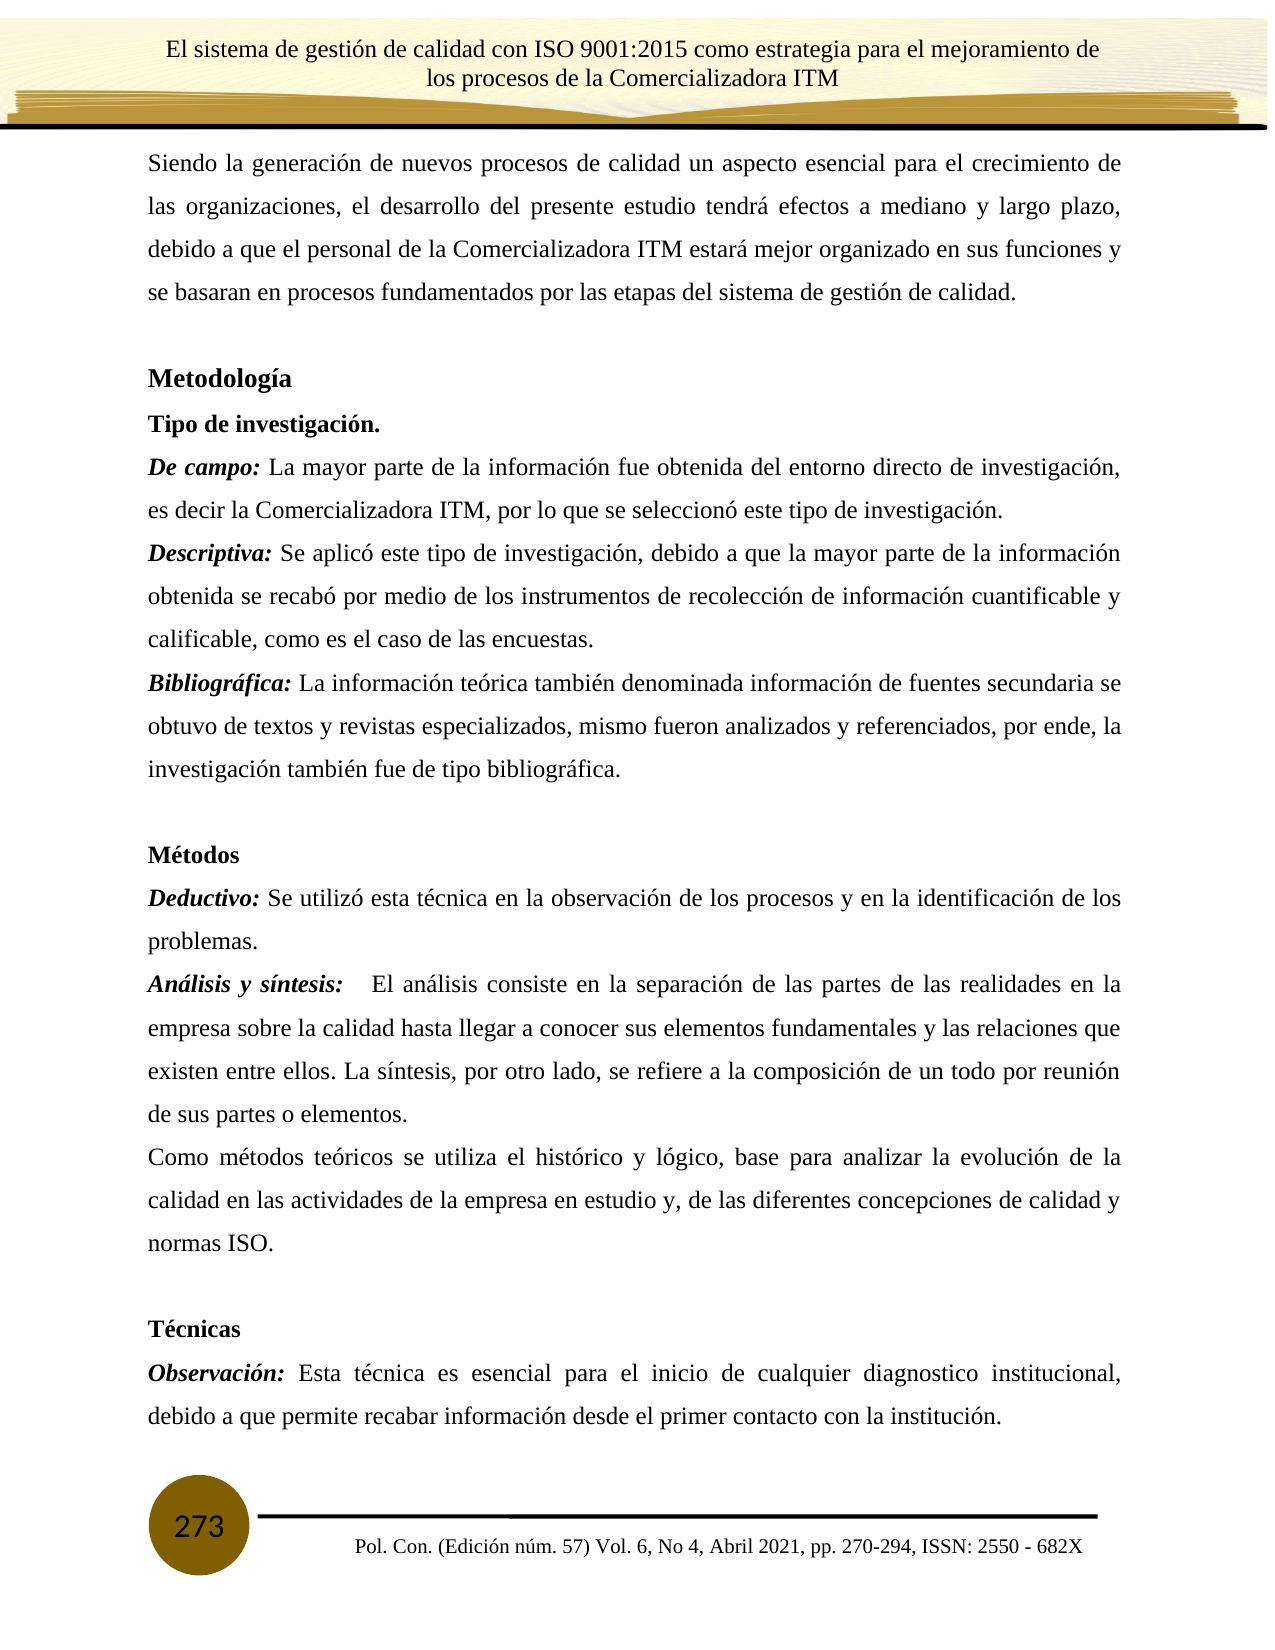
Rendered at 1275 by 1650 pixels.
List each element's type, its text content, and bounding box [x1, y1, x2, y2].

text Siendo la generación de nuevos procesos de calidad un aspecto esencial para el crecimiento de las organizaciones, el desarrollo del presente estudio tendrá efectos a mediano y largo plazo, debido a que el personal de la Comercializadora ITM estará mejor organizado en sus funciones y se basaran en procesos fundamentados por las etapas del sistema de gestión de calidad. [148, 148, 1122, 306]
text Bibliográfica: La información teórica también denominada información de fuentes secundaria se obtuvo de textos y revistas especializados, mismo fueron analizados y referenciados, por ende, la investigación también fue de tipo bibliográfica. [148, 668, 1122, 783]
text Deductivo: Se utilizó esta técnica en la observación de los procesos y en la identificación de los problemas. [148, 883, 1122, 955]
text Análisis y síntesis: El análisis consiste en la separación de las partes de las realidades en la empresa sobre la calidad hasta llegar a conocer sus elementos fundamentales y las relaciones que existen entre ellos. La síntesis, por otro lado, se refiere a la composición de un todo por reunión de sus partes o elementos. [148, 969, 1122, 1128]
text Como métodos teóricos se utiliza el histórico y lógico, base para analizar la evolución de la calidad en las actividades de la empresa en estudio y, de las diferentes concepciones de calidad y normas ISO. [148, 1142, 1122, 1257]
text Descriptiva: Se aplicó este tipo de investigación, debido a que la mayor parte de la información obtenida se recabó por medio de los instrumentos de recolección de información cuantificable y calificable, como es el caso de las encuestas. [148, 538, 1122, 653]
picture [0, 18, 1268, 131]
text Observación: Esta técnica es esencial para el inicio de cualquier diagnostico institucional, debido a que permite recabar información desde el primer contacto con la institución. [148, 1358, 1122, 1429]
text Métodos [148, 840, 1122, 869]
text Metodología [148, 362, 1122, 393]
text Técnicas [148, 1314, 1122, 1343]
text De campo: La mayor parte de la información fue obtenida del entorno directo de investigación, es decir la Comercializadora ITM, por lo que se seleccionó este tipo de investigación. [148, 452, 1122, 524]
text Tipo de investigación. [148, 409, 1122, 438]
